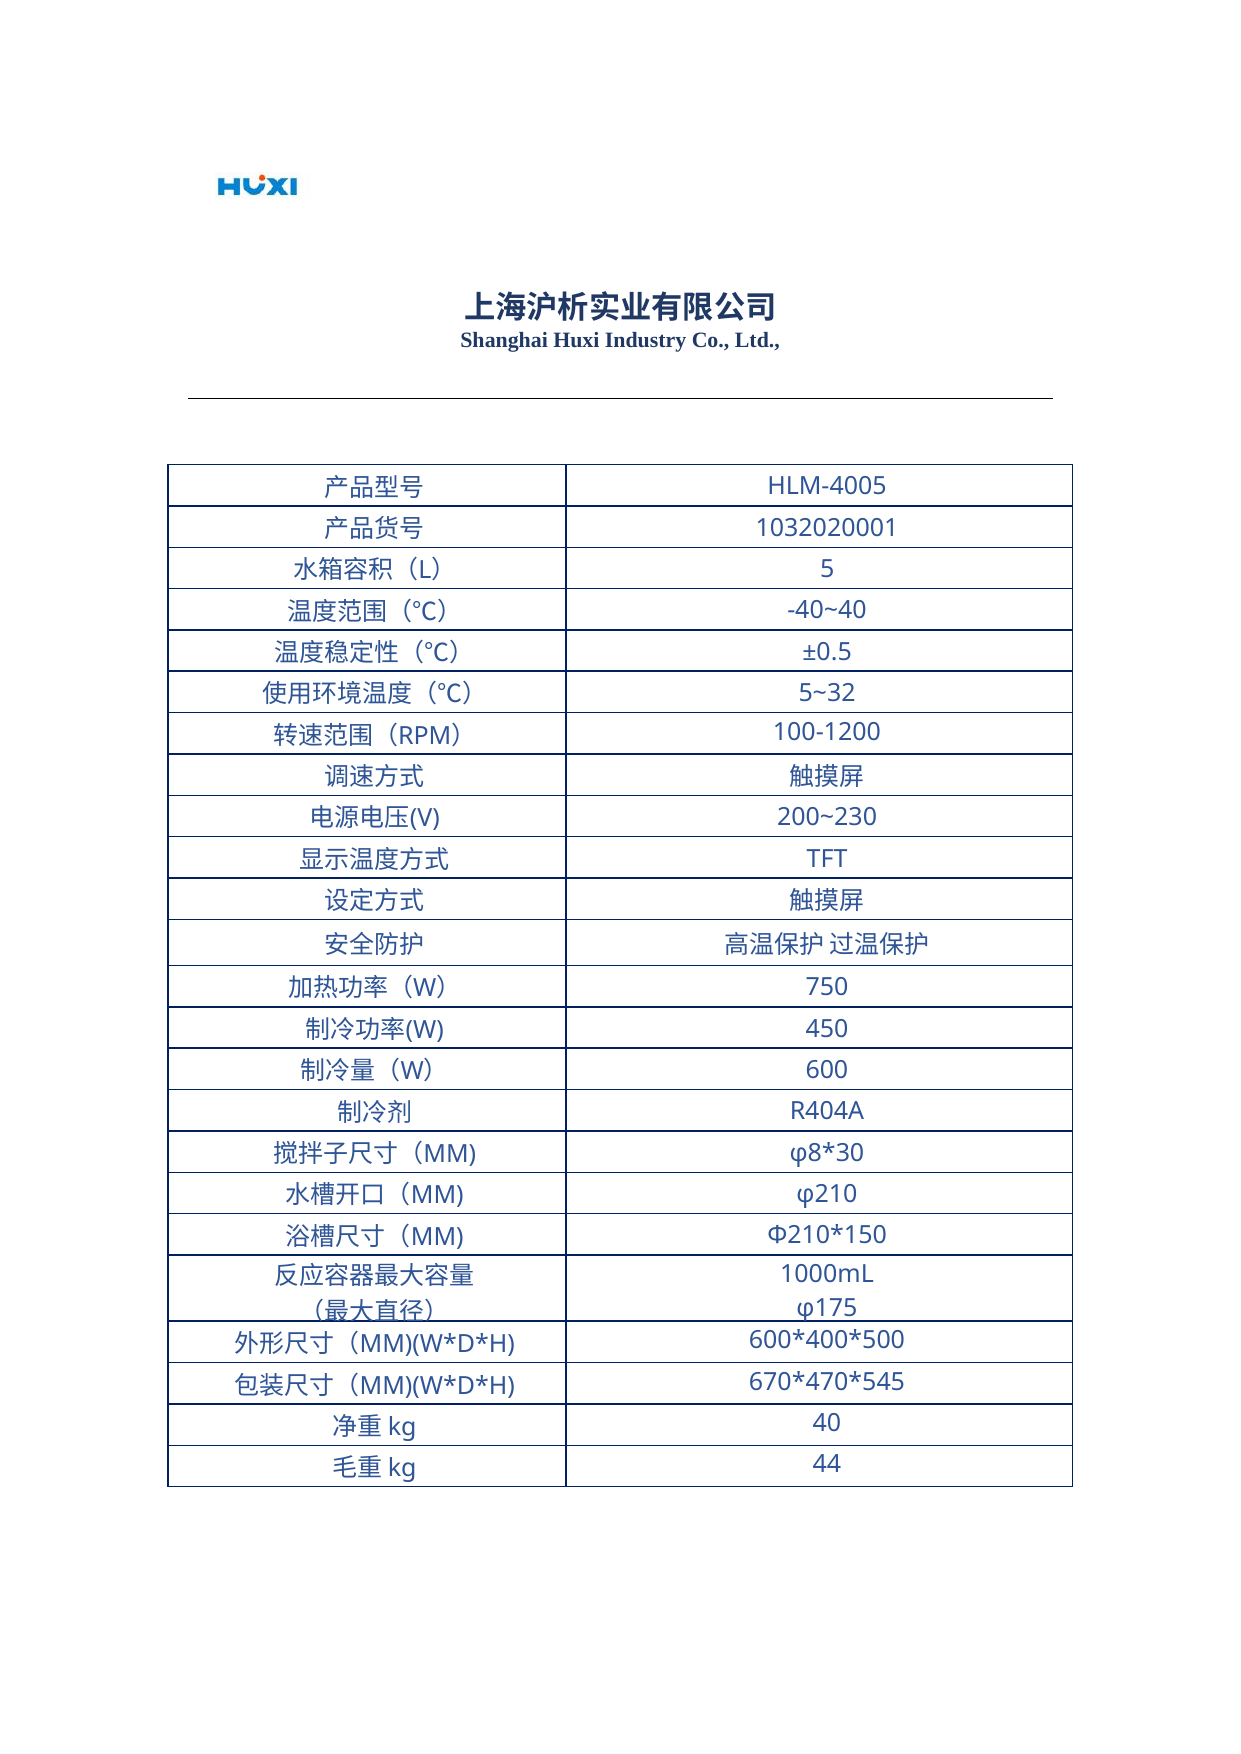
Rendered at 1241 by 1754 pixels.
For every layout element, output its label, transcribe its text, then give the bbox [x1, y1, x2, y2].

table_cell 44 [567, 1446, 1072, 1486]
table_cell 产品货号 [169, 507, 565, 546]
table_cell ±0.5 [567, 631, 1072, 670]
table_cell 450 [567, 1008, 1072, 1047]
table_cell 600 [567, 1049, 1072, 1089]
table_cell 电源电压(V) [169, 796, 565, 836]
table_cell 高温保护 过温保护 [567, 920, 1072, 964]
table_cell 1000mL φ175 [567, 1256, 1072, 1320]
table_cell 670*470*545 [567, 1363, 1072, 1403]
table_cell 水槽开口（MM) [169, 1173, 565, 1213]
table_cell 5~32 [567, 672, 1072, 712]
table_cell 水箱容积（L） [169, 548, 565, 588]
table_cell -40~40 [567, 589, 1072, 629]
table_cell 100-1200 [567, 713, 1072, 753]
table_cell 设定方式 [169, 879, 565, 918]
table_cell 安全防护 [169, 920, 565, 964]
table_cell 净重kg [169, 1405, 565, 1444]
table_cell TFT [567, 837, 1072, 877]
table_cell Φ210*150 [567, 1214, 1072, 1254]
table_cell 5 [567, 548, 1072, 588]
table_cell 触摸屏 [567, 879, 1072, 918]
table_header HLM-4005 [567, 465, 1072, 505]
table_cell 包装尺寸（MM)(W*D*H) [169, 1363, 565, 1403]
table_cell 制冷量（W） [169, 1049, 565, 1089]
table_cell 触摸屏 [567, 755, 1072, 794]
table_cell 600*400*500 [567, 1322, 1072, 1362]
table_cell 制冷剂 [169, 1090, 565, 1130]
table_cell 750 [567, 966, 1072, 1006]
table_cell 调速方式 [169, 755, 565, 794]
table_cell 显示温度方式 [169, 837, 565, 877]
table_header 产品型号 [169, 465, 565, 505]
table_cell 200~230 [567, 796, 1072, 836]
table_cell φ210 [567, 1173, 1072, 1213]
table_cell 毛重kg [169, 1446, 565, 1486]
table_cell 转速范围（RPM） [169, 713, 565, 753]
table_cell 制冷功率(W) [169, 1008, 565, 1047]
table_cell 温度范围（℃） [169, 589, 565, 629]
table_cell 40 [567, 1405, 1072, 1444]
table_cell 温度稳定性（℃） [169, 631, 565, 670]
table_cell 外形尺寸（MM)(W*D*H) [169, 1322, 565, 1362]
table_cell 反应容器最大容量 （最大直径） [169, 1256, 565, 1320]
table_cell 浴槽尺寸（MM) [169, 1214, 565, 1254]
table_cell R404A [567, 1090, 1072, 1130]
picture [187, 117, 323, 253]
table_cell 加热功率（W） [169, 966, 565, 1006]
table_cell φ8*30 [567, 1132, 1072, 1171]
table_cell 1032020001 [567, 507, 1072, 546]
table_cell 使用环境温度（℃） [169, 672, 565, 712]
table_cell 搅拌子尺寸（MM) [169, 1132, 565, 1171]
